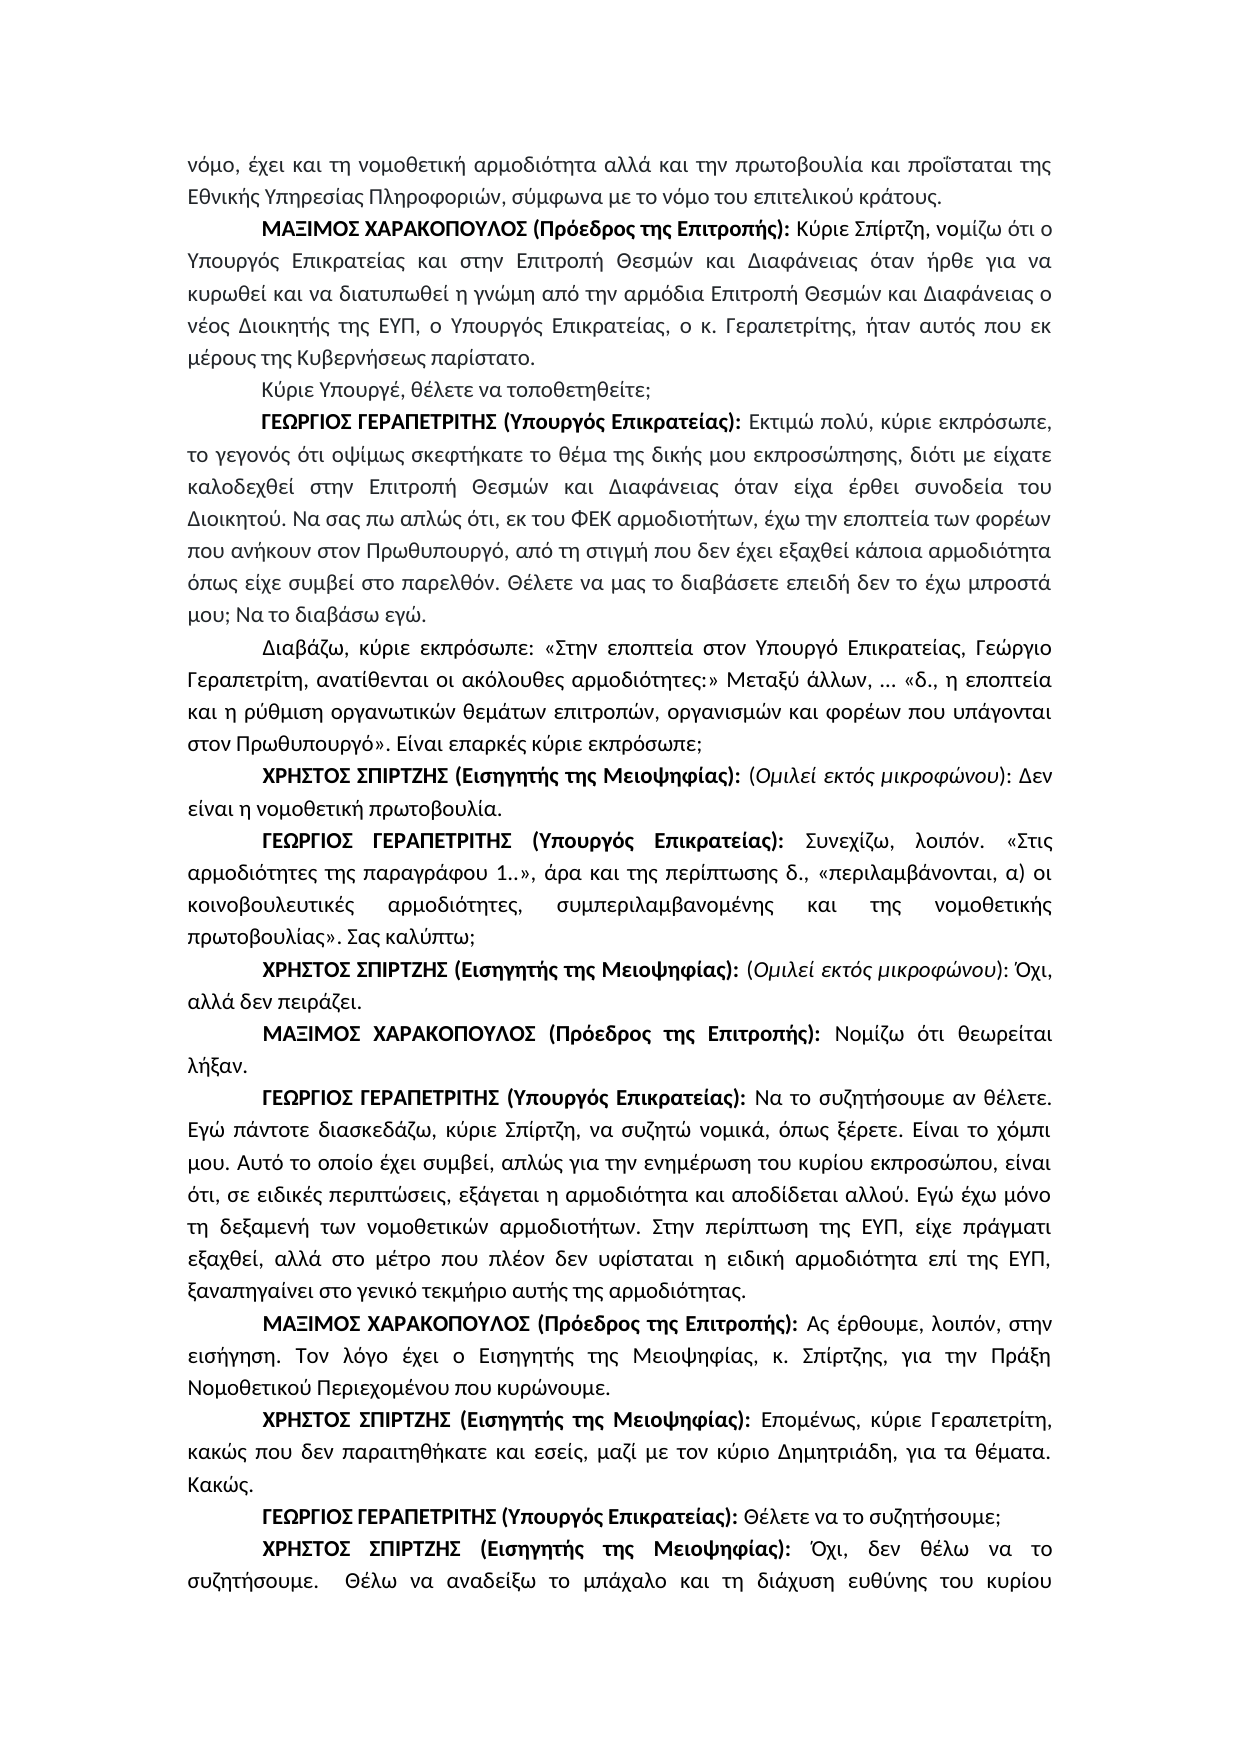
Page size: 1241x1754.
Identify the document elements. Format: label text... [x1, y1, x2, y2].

text ΜΑΞΙΜΟΣ ΧΑΡΑΚΟΠΟΥΛΟΣ (Πρόεδρος της Επιτροπής): Νομίζω ότι θεωρείται λήξαν. [187, 1019, 1053, 1079]
text ΜΑΞΙΜΟΣ ΧΑΡΑΚΟΠΟΥΛΟΣ (Πρόεδρος της Επιτροπής): Κύριε Σπίρτζη, νομίζω ότι ο Υπουργός Επικρατείας και στην Επιτροπή Θεσμών και Διαφάνειας όταν ήρθε για να κυρωθεί και να διατυπωθεί η γνώμη από την αρμόδια Επιτροπή Θεσμών και Διαφάνειας ο νέος Διοικητής της ΕΥΠ, ο Υπουργός Επικρατείας, ο κ. Γεραπετρίτης, ήταν αυτός που εκ μέρους της Κυβερνήσεως παρίστατο. [187, 214, 1053, 371]
text ΧΡΗΣΤΟΣ ΣΠΙΡΤΖΗΣ (Εισηγητής της Μειοψηφίας): (Ομιλεί εκτός μικροφώνου): Δεν είναι η νομοθετική πρωτοβουλία. [187, 762, 1053, 822]
text ΓΕΩΡΓΙΟΣ ΓΕΡΑΠΕΤΡΙΤΗΣ (Υπουργός Επικρατείας): Συνεχίζω, λοιπόν. «Στις αρμοδιότητες της παραγράφου 1..», άρα και της περίπτωσης δ., «περιλαμβάνονται, α) οι κοινοβουλευτικές αρμοδιότητες, συμπεριλαμβανομένης και της νομοθετικής πρωτοβουλίας». Σας καλύπτω; [187, 826, 1053, 951]
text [187, 1534, 1053, 1594]
text ΓΕΩΡΓΙΟΣ ΓΕΡΑΠΕΤΡΙΤΗΣ (Υπουργός Επικρατείας): Εκτιμώ πολύ, κύριε εκπρόσωπε, το γεγονός ότι οψίμως σκεφτήκατε το θέμα της δικής μου εκπροσώπησης, διότι με είχατε καλοδεχθεί στην Επιτροπή Θεσμών και Διαφάνειας όταν είχα έρθει συνοδεία του Διοικητού. Να σας πω απλώς ότι, εκ του ΦΕΚ αρμοδιοτήτων, έχω την εποπτεία των φορέων που ανήκουν στον Πρωθυπουργό, από τη στιγμή που δεν έχει εξαχθεί κάποια αρμοδιότητα όπως είχε συμβεί στο παρελθόν. Θέλετε να μας το διαβάσετε επειδή δεν το έχω μπροστά μου; Να το διαβάσω εγώ. [187, 407, 1053, 629]
text Διαβάζω, κύριε εκπρόσωπε: «Στην εποπτεία στον Υπουργό Επικρατείας, Γεώργιο Γεραπετρίτη, ανατίθενται οι ακόλουθες αρμοδιότητες:» Μεταξύ άλλων, … «δ., η εποπτεία και η ρύθμιση οργανωτικών θεμάτων επιτροπών, οργανισμών και φορέων που υπάγονται στον Πρωθυπουργό». Είναι επαρκές κύριε εκπρόσωπε; [187, 633, 1053, 757]
text ΜΑΞΙΜΟΣ ΧΑΡΑΚΟΠΟΥΛΟΣ (Πρόεδρος της Επιτροπής): Ας έρθουμε, λοιπόν, στην εισήγηση. Τον λόγο έχει ο Εισηγητής της Μειοψηφίας, κ. Σπίρτζης, για την Πράξη Νομοθετικού Περιεχομένου που κυρώνουμε. [187, 1309, 1053, 1401]
text ΓΕΩΡΓΙΟΣ ΓΕΡΑΠΕΤΡΙΤΗΣ (Υπουργός Επικρατείας): Να το συζητήσουμε αν θέλετε. Εγώ πάντοτε διασκεδάζω, κύριε Σπίρτζη, να συζητώ νομικά, όπως ξέρετε. Είναι το χόμπι μου. Αυτό το οποίο έχει συμβεί, απλώς για την ενημέρωση του κυρίου εκπροσώπου, είναι ότι, σε ειδικές περιπτώσεις, εξάγεται η αρμοδιότητα και αποδίδεται αλλού. Εγώ έχω μόνο τη δεξαμενή των νομοθετικών αρμοδιοτήτων. Στην περίπτωση της ΕΥΠ, είχε πράγματι εξαχθεί, αλλά στο μέτρο που πλέον δεν υφίσταται η ειδική αρμοδιότητα επί της ΕΥΠ, ξαναπηγαίνει στο γενικό τεκμήριο αυτής της αρμοδιότητας. [187, 1083, 1053, 1304]
text ΧΡΗΣΤΟΣ ΣΠΙΡΤΖΗΣ (Εισηγητής της Μειοψηφίας): Επομένως, κύριε Γεραπετρίτη, κακώς που δεν παραιτηθήκατε και εσείς, μαζί με τον κύριο Δημητριάδη, για τα θέματα. Κακώς. [187, 1405, 1053, 1498]
text ΧΡΗΣΤΟΣ ΣΠΙΡΤΖΗΣ (Εισηγητής της Μειοψηφίας): (Ομιλεί εκτός μικροφώνου): Όχι, αλλά δεν πειράζει. [187, 955, 1053, 1015]
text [187, 150, 1053, 210]
text ΓΕΩΡΓΙΟΣ ΓΕΡΑΠΕΤΡΙΤΗΣ (Υπουργός Επικρατείας): Θέλετε να το συζητήσουμε; [187, 1502, 1053, 1530]
text Κύριε Υπουργέ, θέλετε να τοποθετηθείτε; [187, 375, 1053, 403]
